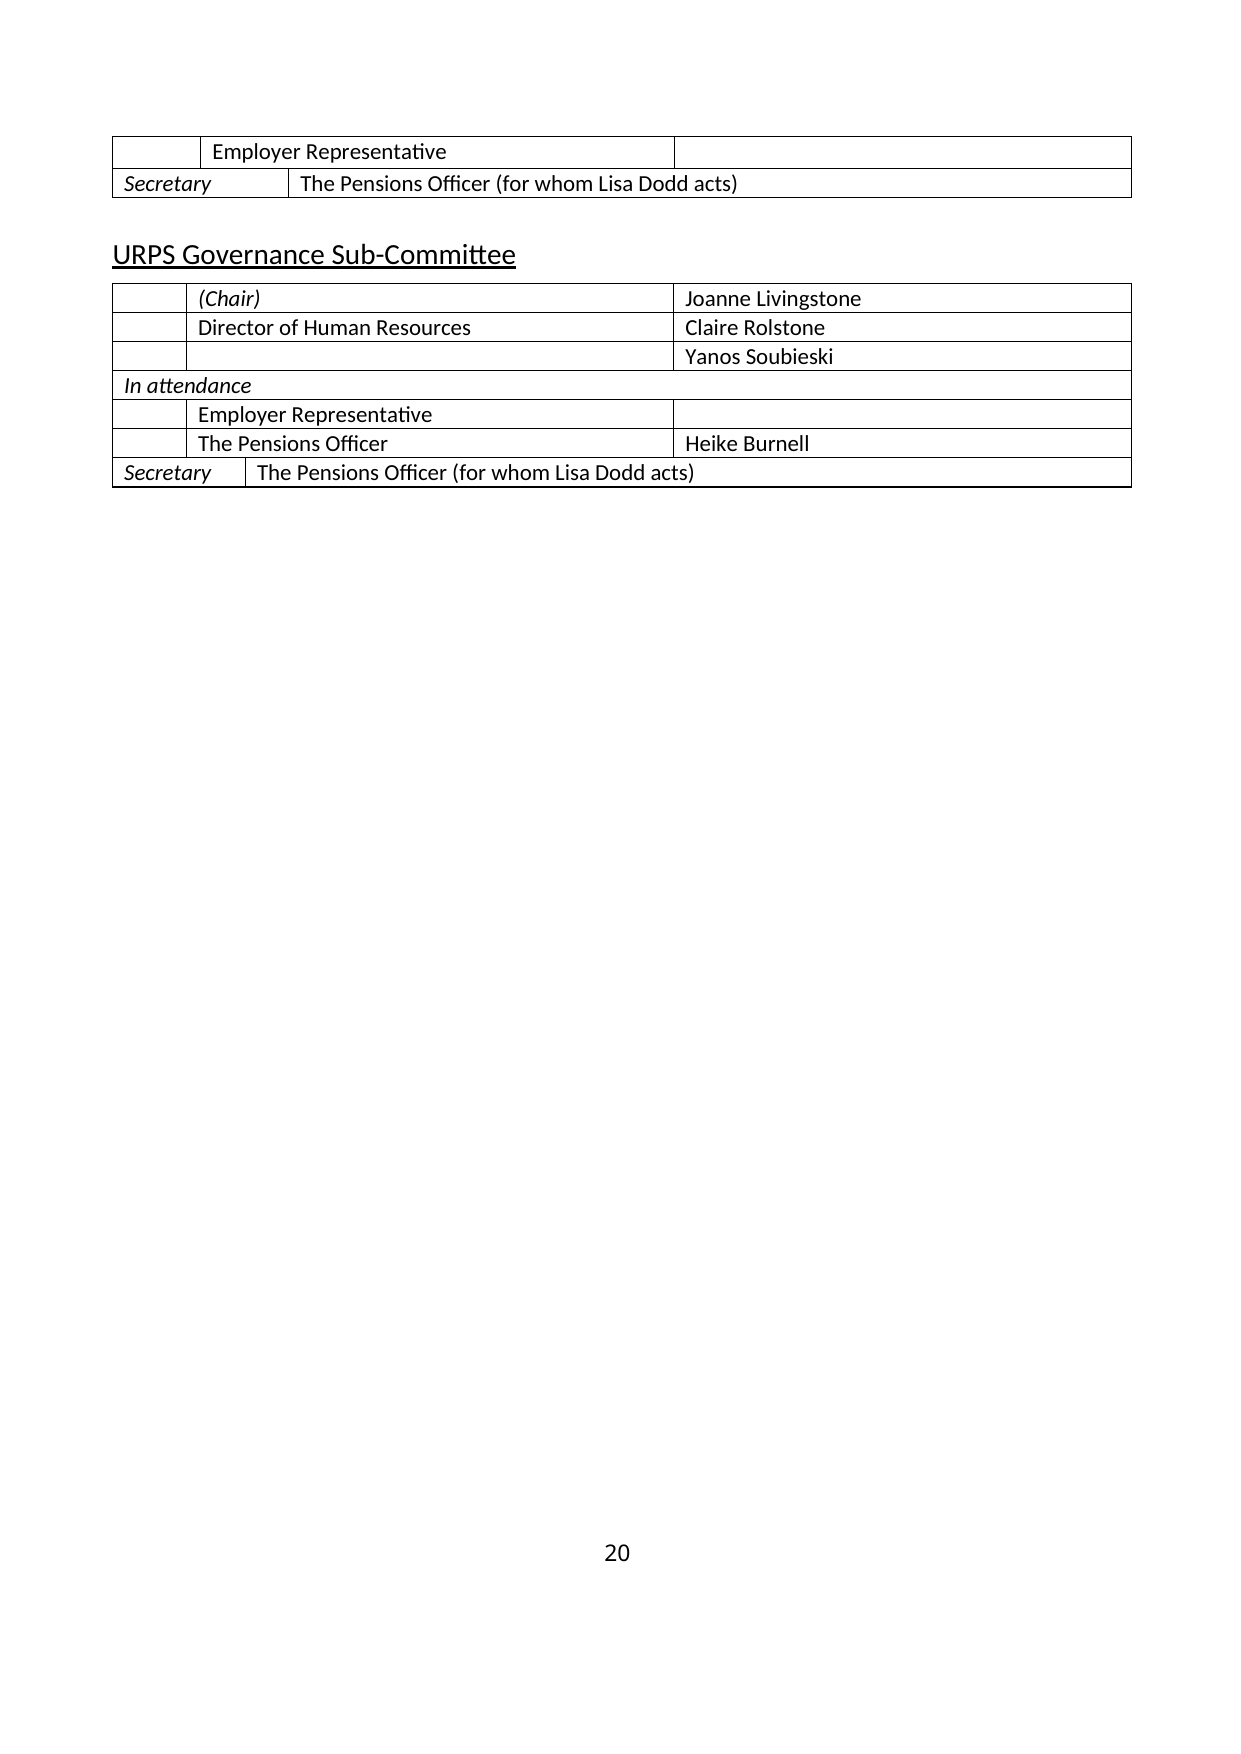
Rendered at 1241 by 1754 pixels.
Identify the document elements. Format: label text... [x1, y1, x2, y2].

table_header [113, 284, 186, 312]
table_cell The Pensions Officer (for whom Lisa Dodd acts) [289, 169, 1131, 197]
table_cell Secretary [113, 169, 288, 197]
table_cell [113, 342, 186, 370]
table_header Joanne Livingstone [674, 284, 1131, 312]
table_cell The Pensions Officer (for whom Lisa Dodd acts) [246, 458, 1131, 486]
table_cell [187, 342, 673, 370]
table_cell [113, 400, 186, 428]
table_cell [674, 400, 1131, 428]
table_cell [113, 137, 200, 168]
table_cell Claire Rolstone [674, 313, 1131, 341]
table_cell [113, 313, 186, 341]
table_cell In attendance [113, 371, 1131, 399]
table_cell [675, 137, 1131, 168]
table_cell [113, 429, 186, 457]
table_header (Chair) [187, 284, 673, 312]
table_cell Employer Representative [201, 137, 674, 168]
table_cell Director of Human Resources [187, 313, 673, 341]
table_cell Heike Burnell [674, 429, 1131, 457]
table_cell Secretary [113, 458, 245, 486]
table_cell Employer Representative [187, 400, 673, 428]
table_cell The Pensions Officer [187, 429, 673, 457]
table_cell Yanos Soubieski [674, 342, 1131, 370]
subtitle URPS Governance Sub-Committee [112, 236, 1122, 271]
